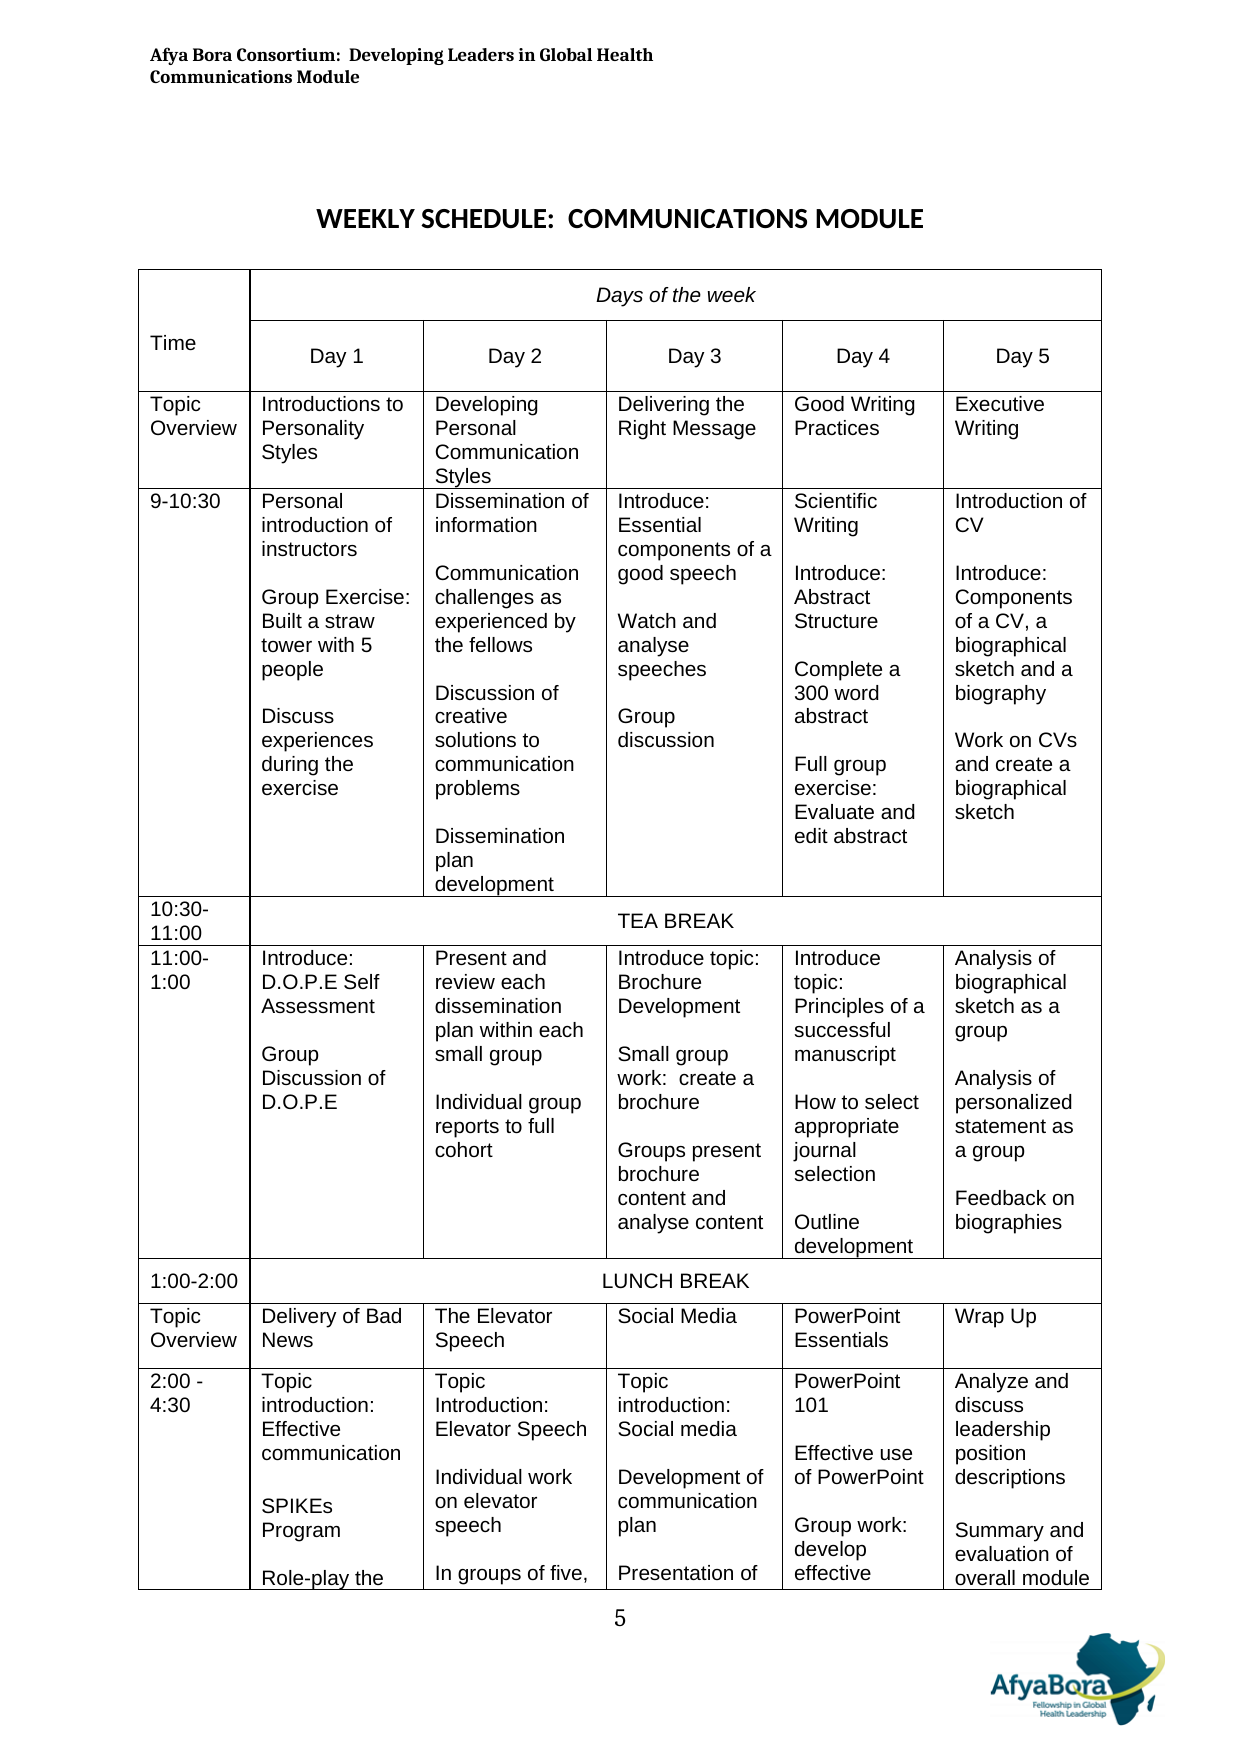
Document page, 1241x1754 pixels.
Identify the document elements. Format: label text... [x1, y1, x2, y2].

table_cell Personal introduction of instructors Group Exercise: Built a straw tower with 5 people Discuss experiences during the exercise [251, 489, 423, 896]
table_cell 9-10:30 [139, 489, 249, 896]
table_cell Introductions to Personality Styles [251, 392, 423, 488]
table_cell Day 2 [424, 321, 606, 391]
table_cell Wrap Up [944, 1304, 1101, 1368]
table_cell Developing Personal Communication Styles [424, 392, 606, 488]
table_cell Topic Overview [139, 392, 249, 488]
table_cell Social Media [607, 1304, 782, 1368]
table_cell Dissemination of information Communication challenges as experienced by the fellows Discussion of creative solutions to communication problems Dissemination plan development [424, 489, 606, 896]
subtitle WEEKLY SCHEDULE: COMMUNICATIONS MODULE [150, 200, 1090, 236]
picture [990, 1632, 1166, 1726]
table_cell Introduce: Essential components of a good speech Watch and analyse speeches Group discussion [607, 489, 782, 896]
table_cell 2:00 -4:30 [139, 1369, 249, 1589]
table_cell TEA BREAK [251, 897, 1101, 945]
table_cell Introduce topic: Principles of a successful manuscript How to select appropriate journal selection Outline development [783, 946, 943, 1257]
table_cell Introduce topic: Brochure Development Small group work: create a brochure Groups present brochure content and analyse content [607, 946, 782, 1257]
table_header Time [139, 270, 249, 391]
table_cell 1:00-2:00 [139, 1259, 249, 1303]
table_cell The Elevator Speech [424, 1304, 606, 1368]
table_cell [944, 1369, 1101, 1589]
table_cell Day 4 [783, 321, 943, 391]
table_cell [607, 1369, 782, 1589]
table_cell Day 1 [251, 321, 423, 391]
table_cell 11:00-1:00 [139, 946, 249, 1257]
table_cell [783, 1369, 943, 1589]
table_cell Executive Writing [944, 392, 1101, 488]
table_cell Introduce: D.O.P.E Self Assessment Group Discussion of D.O.P.E [251, 946, 423, 1257]
table_cell Day 3 [607, 321, 782, 391]
table_cell 10:30-11:00 [139, 897, 249, 945]
table_cell Day 5 [944, 321, 1101, 391]
table_cell Scientific Writing Introduce: Abstract Structure Complete a 300 word abstract Full group exercise: Evaluate and edit abstract [783, 489, 943, 896]
table_cell Topic Overview [139, 1304, 249, 1368]
table_cell PowerPoint Essentials [783, 1304, 943, 1368]
table_cell Analysis of biographical sketch as a group Analysis of personalized statement as a group Feedback on biographies [944, 946, 1101, 1257]
table_header Days of the week [251, 270, 1101, 320]
table_cell LUNCH BREAK [251, 1259, 1101, 1303]
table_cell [424, 1369, 606, 1589]
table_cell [251, 1369, 423, 1589]
table_cell Present and review each dissemination plan within each small group Individual group reports to full cohort [424, 946, 606, 1257]
table_cell Introduction of CV Introduce: Components of a CV, a biographical sketch and a biography Work on CVs and create a biographical sketch [944, 489, 1101, 896]
table_cell Good Writing Practices [783, 392, 943, 488]
table_cell Delivering the Right Message [607, 392, 782, 488]
table_cell Delivery of Bad News [251, 1304, 423, 1368]
